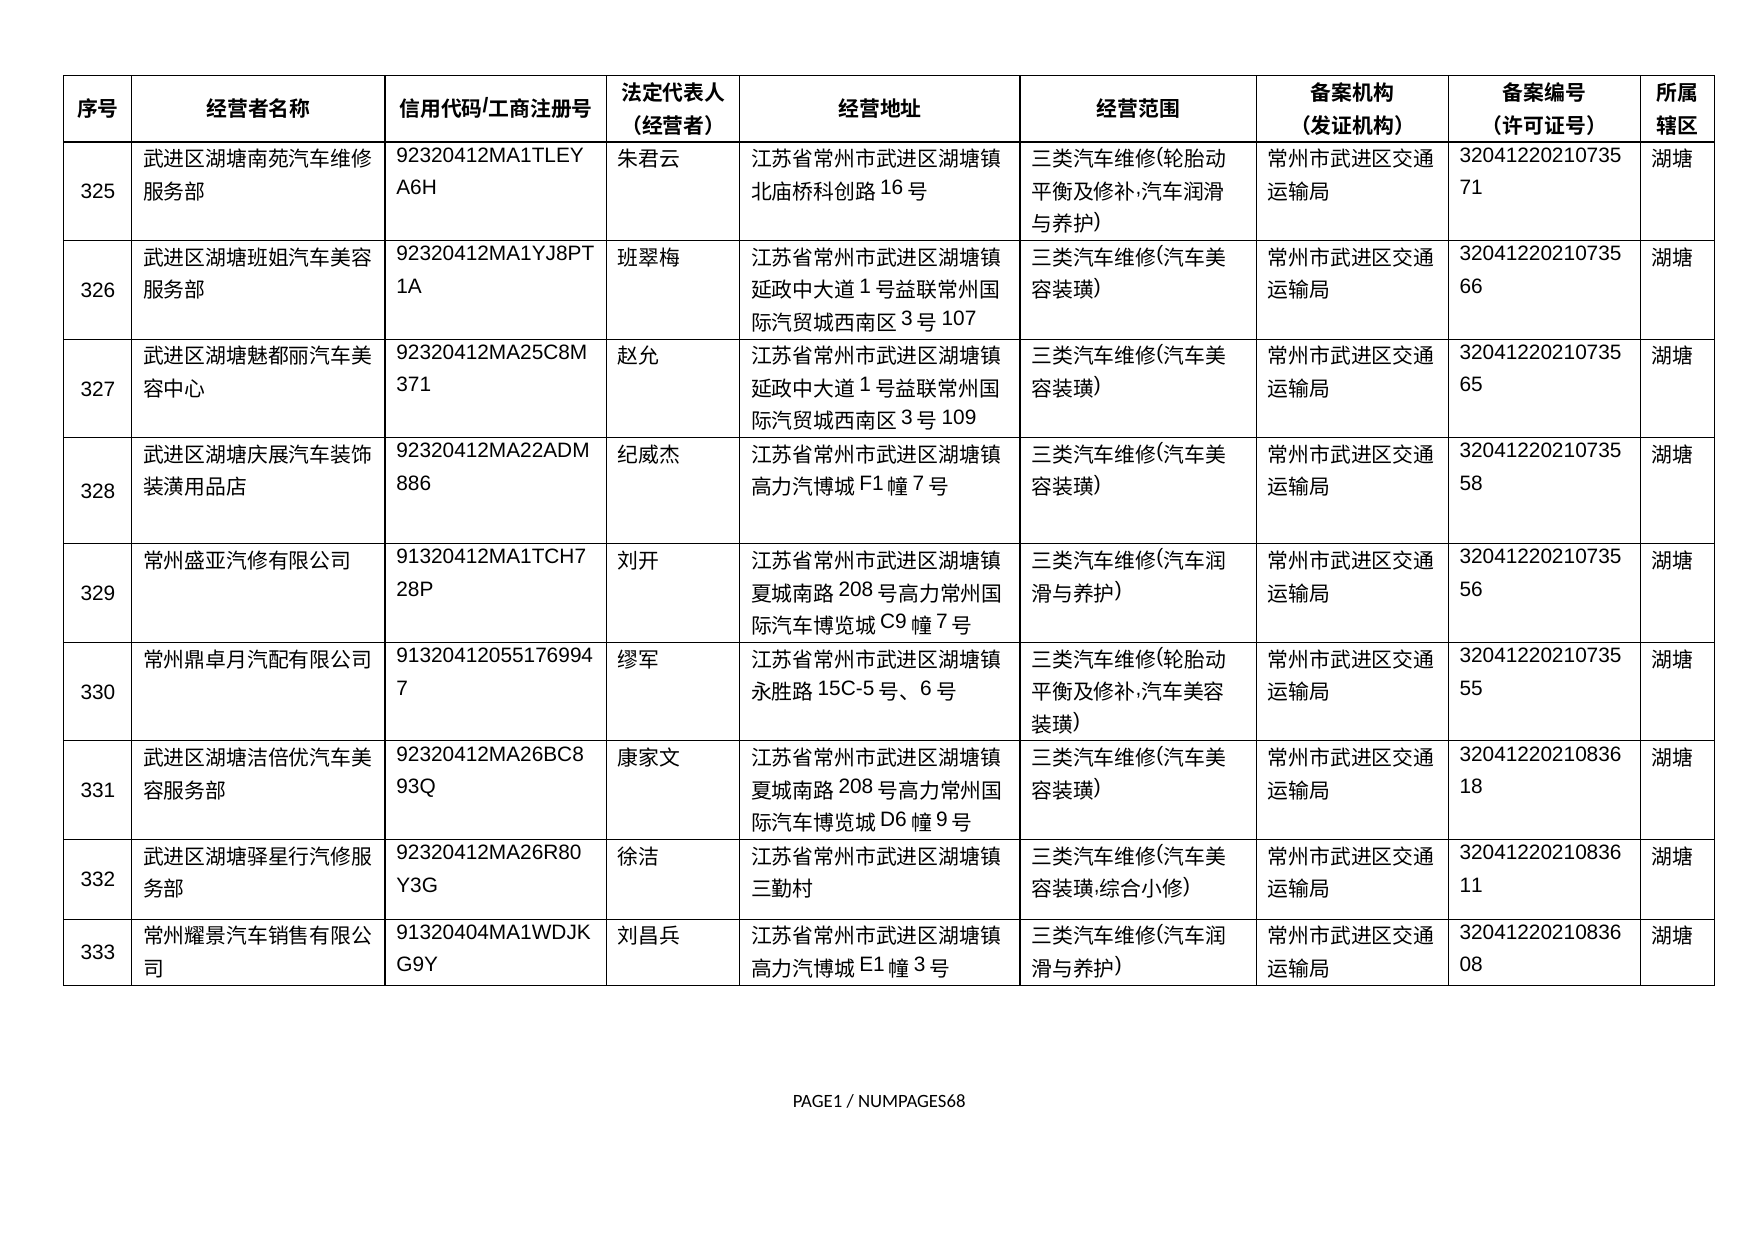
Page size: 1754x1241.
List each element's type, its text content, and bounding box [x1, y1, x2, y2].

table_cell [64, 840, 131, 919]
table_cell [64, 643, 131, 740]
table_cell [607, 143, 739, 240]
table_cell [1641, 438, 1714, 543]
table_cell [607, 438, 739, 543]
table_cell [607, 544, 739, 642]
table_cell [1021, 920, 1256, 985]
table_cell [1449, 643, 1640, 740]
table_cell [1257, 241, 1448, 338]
table_header 所属辖区 [1641, 76, 1714, 141]
table_header 备案机构 （发证机构） [1257, 76, 1448, 141]
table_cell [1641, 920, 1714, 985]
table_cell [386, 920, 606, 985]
table_header 序号 [64, 76, 131, 141]
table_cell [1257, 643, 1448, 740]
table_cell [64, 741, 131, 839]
table_header 法定代表人（经营者） [607, 76, 739, 141]
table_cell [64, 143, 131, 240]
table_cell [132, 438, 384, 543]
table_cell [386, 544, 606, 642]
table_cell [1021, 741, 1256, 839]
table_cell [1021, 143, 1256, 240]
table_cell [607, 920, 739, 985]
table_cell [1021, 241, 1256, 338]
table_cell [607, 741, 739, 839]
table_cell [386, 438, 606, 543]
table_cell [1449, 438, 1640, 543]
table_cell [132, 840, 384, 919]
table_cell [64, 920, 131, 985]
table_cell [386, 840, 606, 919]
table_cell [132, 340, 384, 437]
table_header 经营者名称 [132, 76, 384, 141]
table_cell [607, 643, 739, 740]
table_header 经营范围 [1021, 76, 1256, 141]
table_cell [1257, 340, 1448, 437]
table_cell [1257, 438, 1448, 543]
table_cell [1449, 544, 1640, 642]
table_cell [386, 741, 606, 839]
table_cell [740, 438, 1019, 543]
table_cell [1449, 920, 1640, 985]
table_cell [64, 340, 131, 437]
table_header 经营地址 [740, 76, 1019, 141]
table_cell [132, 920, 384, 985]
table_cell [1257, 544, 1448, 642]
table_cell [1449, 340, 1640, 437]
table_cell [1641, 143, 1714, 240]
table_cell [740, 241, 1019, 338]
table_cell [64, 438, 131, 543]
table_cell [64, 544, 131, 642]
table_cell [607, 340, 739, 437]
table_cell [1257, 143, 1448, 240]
table_header 信用代码/工商注册号 [386, 76, 606, 141]
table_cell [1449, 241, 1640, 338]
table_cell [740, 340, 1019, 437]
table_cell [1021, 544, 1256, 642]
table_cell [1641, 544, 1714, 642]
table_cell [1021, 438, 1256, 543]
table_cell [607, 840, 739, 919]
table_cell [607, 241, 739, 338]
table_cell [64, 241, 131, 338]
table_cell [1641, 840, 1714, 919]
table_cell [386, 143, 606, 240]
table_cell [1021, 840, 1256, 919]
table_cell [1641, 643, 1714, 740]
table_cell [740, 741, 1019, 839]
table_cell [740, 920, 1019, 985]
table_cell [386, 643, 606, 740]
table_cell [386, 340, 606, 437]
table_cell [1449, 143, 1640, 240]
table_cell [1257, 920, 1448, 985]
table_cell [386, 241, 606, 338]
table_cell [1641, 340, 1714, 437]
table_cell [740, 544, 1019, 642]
table_header 备案编号 （许可证号） [1449, 76, 1640, 141]
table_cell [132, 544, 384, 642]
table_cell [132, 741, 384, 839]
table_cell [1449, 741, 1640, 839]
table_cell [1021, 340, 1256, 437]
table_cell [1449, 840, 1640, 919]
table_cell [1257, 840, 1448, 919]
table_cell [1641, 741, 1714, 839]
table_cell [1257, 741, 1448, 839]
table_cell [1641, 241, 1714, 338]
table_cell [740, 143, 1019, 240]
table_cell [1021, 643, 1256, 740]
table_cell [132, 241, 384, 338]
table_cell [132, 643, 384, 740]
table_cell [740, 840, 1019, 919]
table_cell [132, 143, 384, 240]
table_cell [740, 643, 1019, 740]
